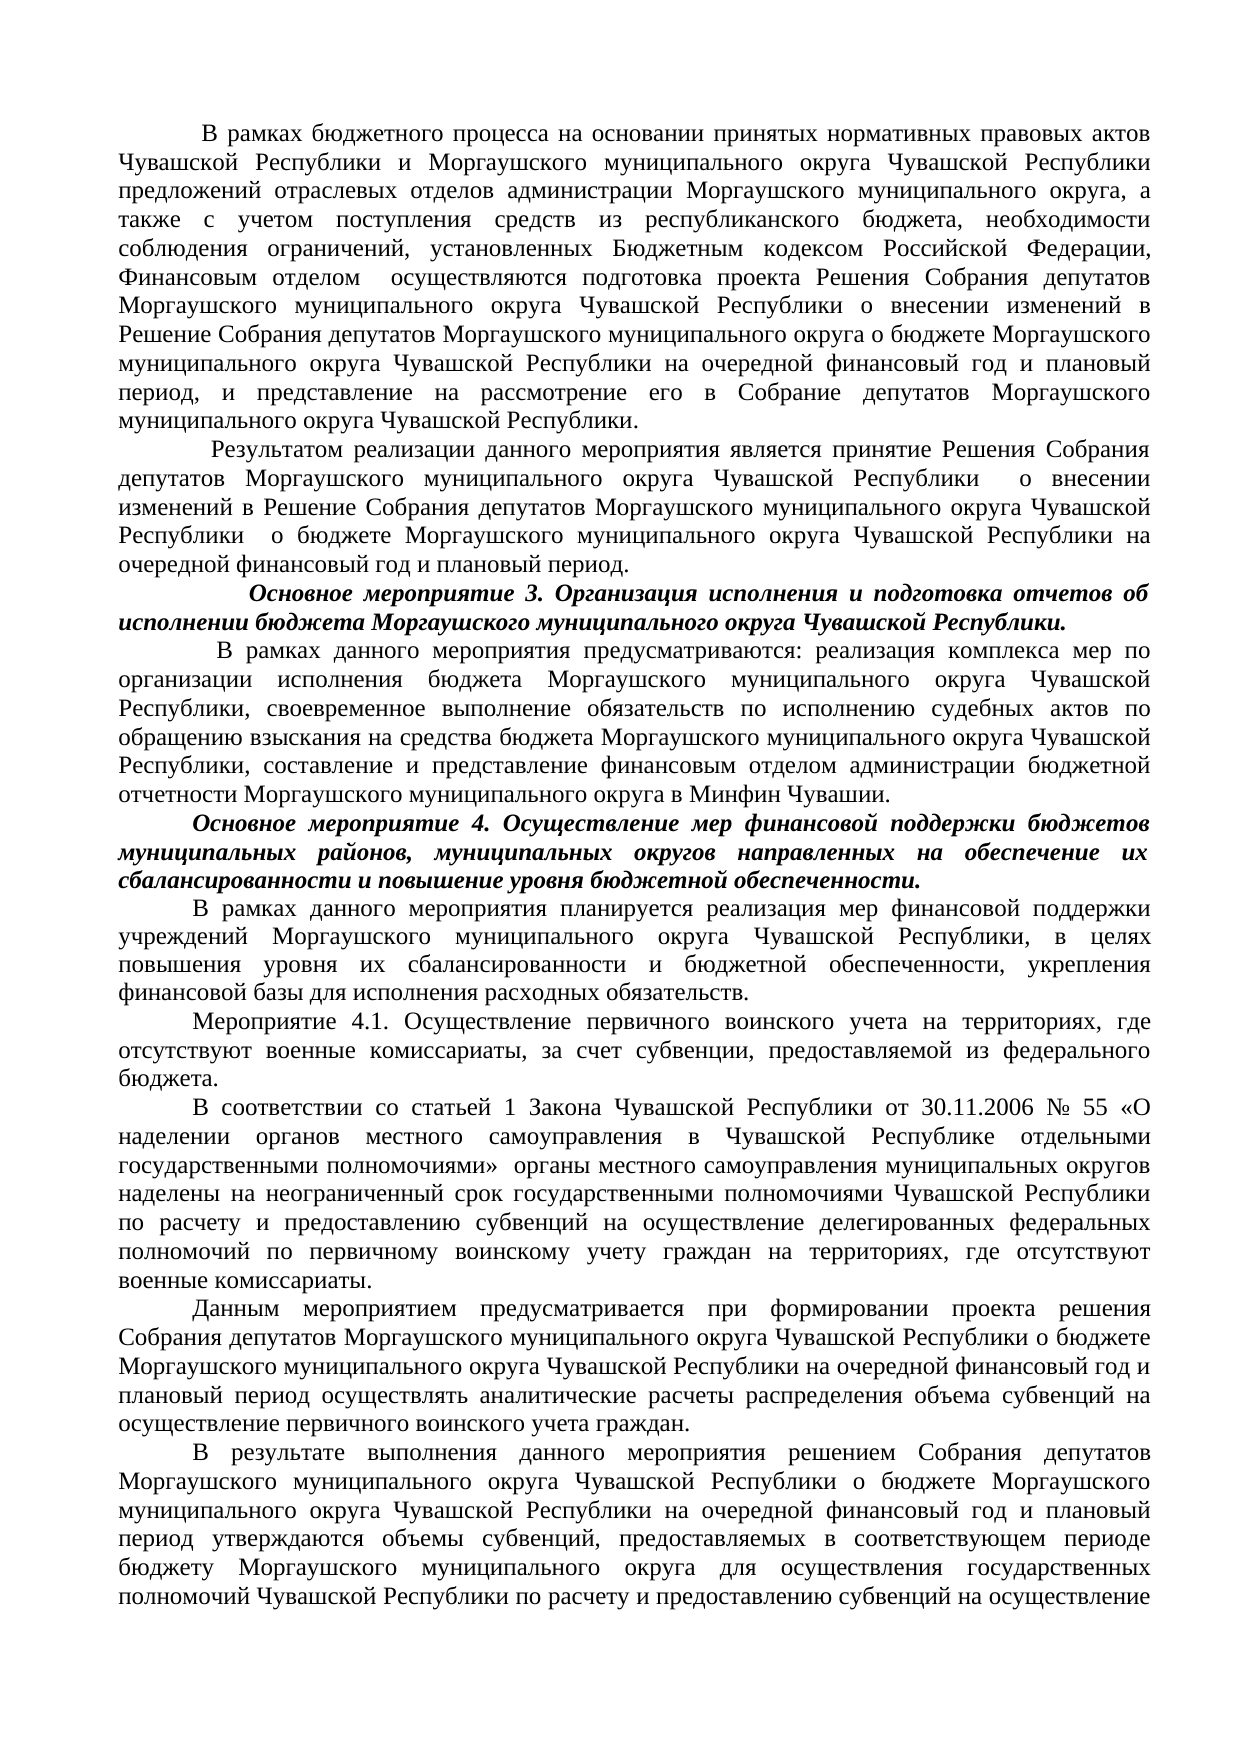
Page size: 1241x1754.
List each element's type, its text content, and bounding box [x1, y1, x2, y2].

text Мероприятие 4.1. Осуществление первичного воинского учета на территориях, где отсутствуют военные комиссариаты, за счет субвенции, предоставляемой из федерального бюджета. [118, 1006, 1152, 1092]
text В рамках бюджетного процесса на основании принятых нормативных правовых актов Чувашской Республики и Моргаушского муниципального округа Чувашской Республики предложений отраслевых отделов администрации Моргаушского муниципального округа, а также с учетом поступления средств из республиканского бюджета, необходимости соблюдения ограничений, установленных Бюджетным кодексом Российской Федерации, Финансовым отделом осуществляются подготовка проекта Решения Собрания депутатов Моргаушского муниципального округа Чувашской Республики о внесении изменений в Решение Собрания депутатов Моргаушского муниципального округа о бюджете Моргаушского муниципального округа Чувашской Республики на очередной финансовый год и плановый период, и представление на рассмотрение его в Собрание депутатов Моргаушского муниципального округа Чувашской Республики. [118, 118, 1152, 434]
text В соответствии со статьей 1 Закона Чувашской Республики от 30.11.2006 № 55 «О наделении органов местного самоуправления в Чувашской Республике отдельными государственными полномочиями» органы местного самоуправления муниципальных округов наделены на неограниченный срок государственными полномочиями Чувашской Республики по расчету и предоставлению субвенций на осуществление делегированных федеральных полномочий по первичному воинскому учету граждан на территориях, где отсутствуют военные комиссариаты. [118, 1092, 1152, 1293]
text Результатом реализации данного мероприятия является принятие Решения Собрания депутатов Моргаушского муниципального округа Чувашской Республики о внесении изменений в Решение Собрания депутатов Моргаушского муниципального округа Чувашской Республики о бюджете Моргаушского муниципального округа Чувашской Республики на очередной финансовый год и плановый период. [118, 434, 1152, 578]
text Данным мероприятием предусматривается при формировании проекта решения Собрания депутатов Моргаушского муниципального округа Чувашской Республики о бюджете Моргаушского муниципального округа Чувашской Республики на очередной финансовый год и плановый период осуществлять аналитические расчеты распределения объема субвенций на осуществление первичного воинского учета граждан. [118, 1293, 1152, 1437]
text В рамках данного мероприятия планируется реализация мер финансовой поддержки учреждений Моргаушского муниципального округа Чувашской Республики, в целях повышения уровня их сбалансированности и бюджетной обеспеченности, укрепления финансовой базы для исполнения расходных обязательств. [118, 894, 1152, 1006]
text Основное мероприятие 3. Организация исполнения и подготовка отчетов об исполнении бюджета Моргаушского муниципального округа Чувашской Республики. [118, 578, 1152, 636]
text Основное мероприятие 4. Осуществление мер финансовой поддержки бюджетов муниципальных районов, муниципальных округов направленных на обеспечение их сбалансированности и повышение уровня бюджетной обеспеченности. [118, 808, 1152, 894]
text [118, 1437, 1152, 1610]
text В рамках данного мероприятия предусматриваются: реализация комплекса мер по организации исполнения бюджета Моргаушского муниципального округа Чувашской Республики, своевременное выполнение обязательств по исполнению судебных актов по обращению взыскания на средства бюджета Моргаушского муниципального округа Чувашской Республики, составление и представление финансовым отделом администрации бюджетной отчетности Моргаушского муниципального округа в Минфин Чувашии. [118, 636, 1152, 808]
